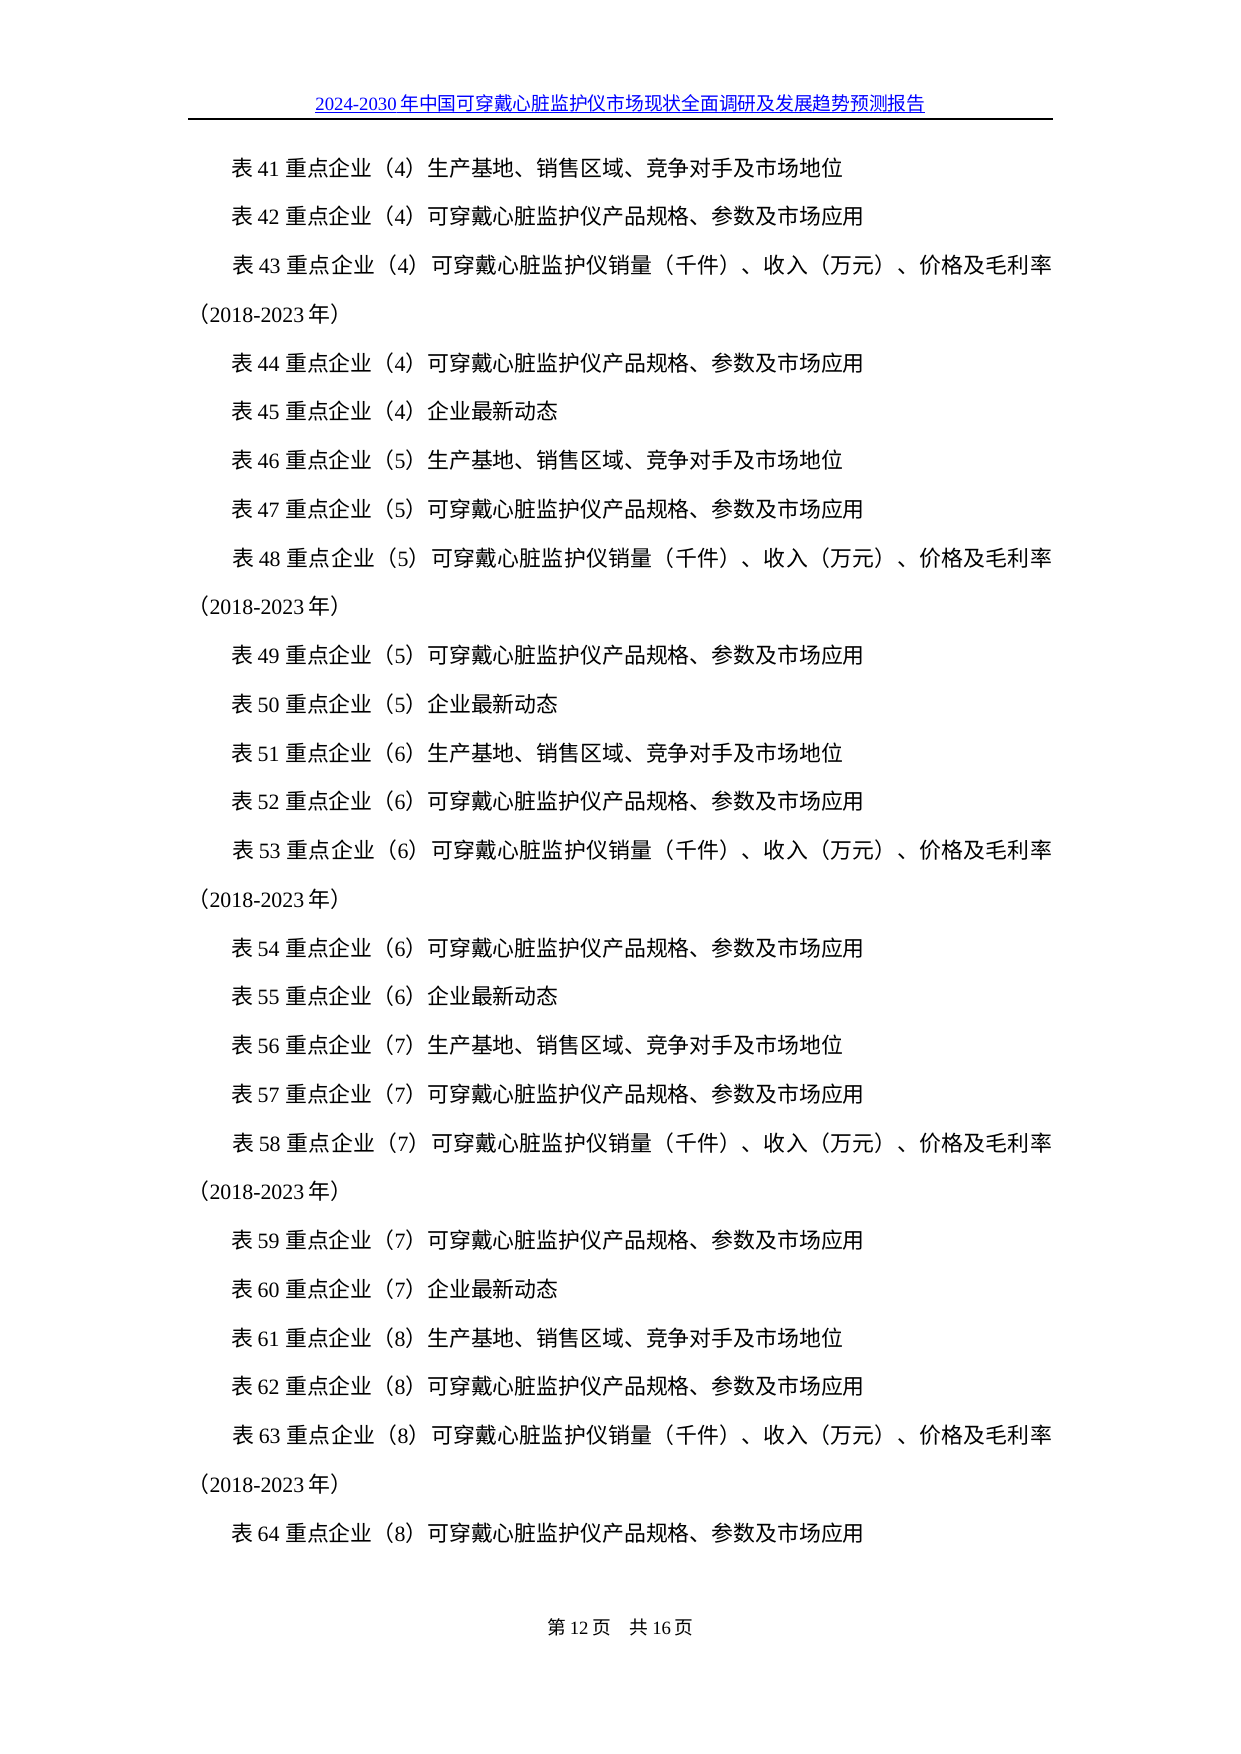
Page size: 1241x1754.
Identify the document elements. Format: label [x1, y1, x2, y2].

text [187, 150, 1053, 1548]
